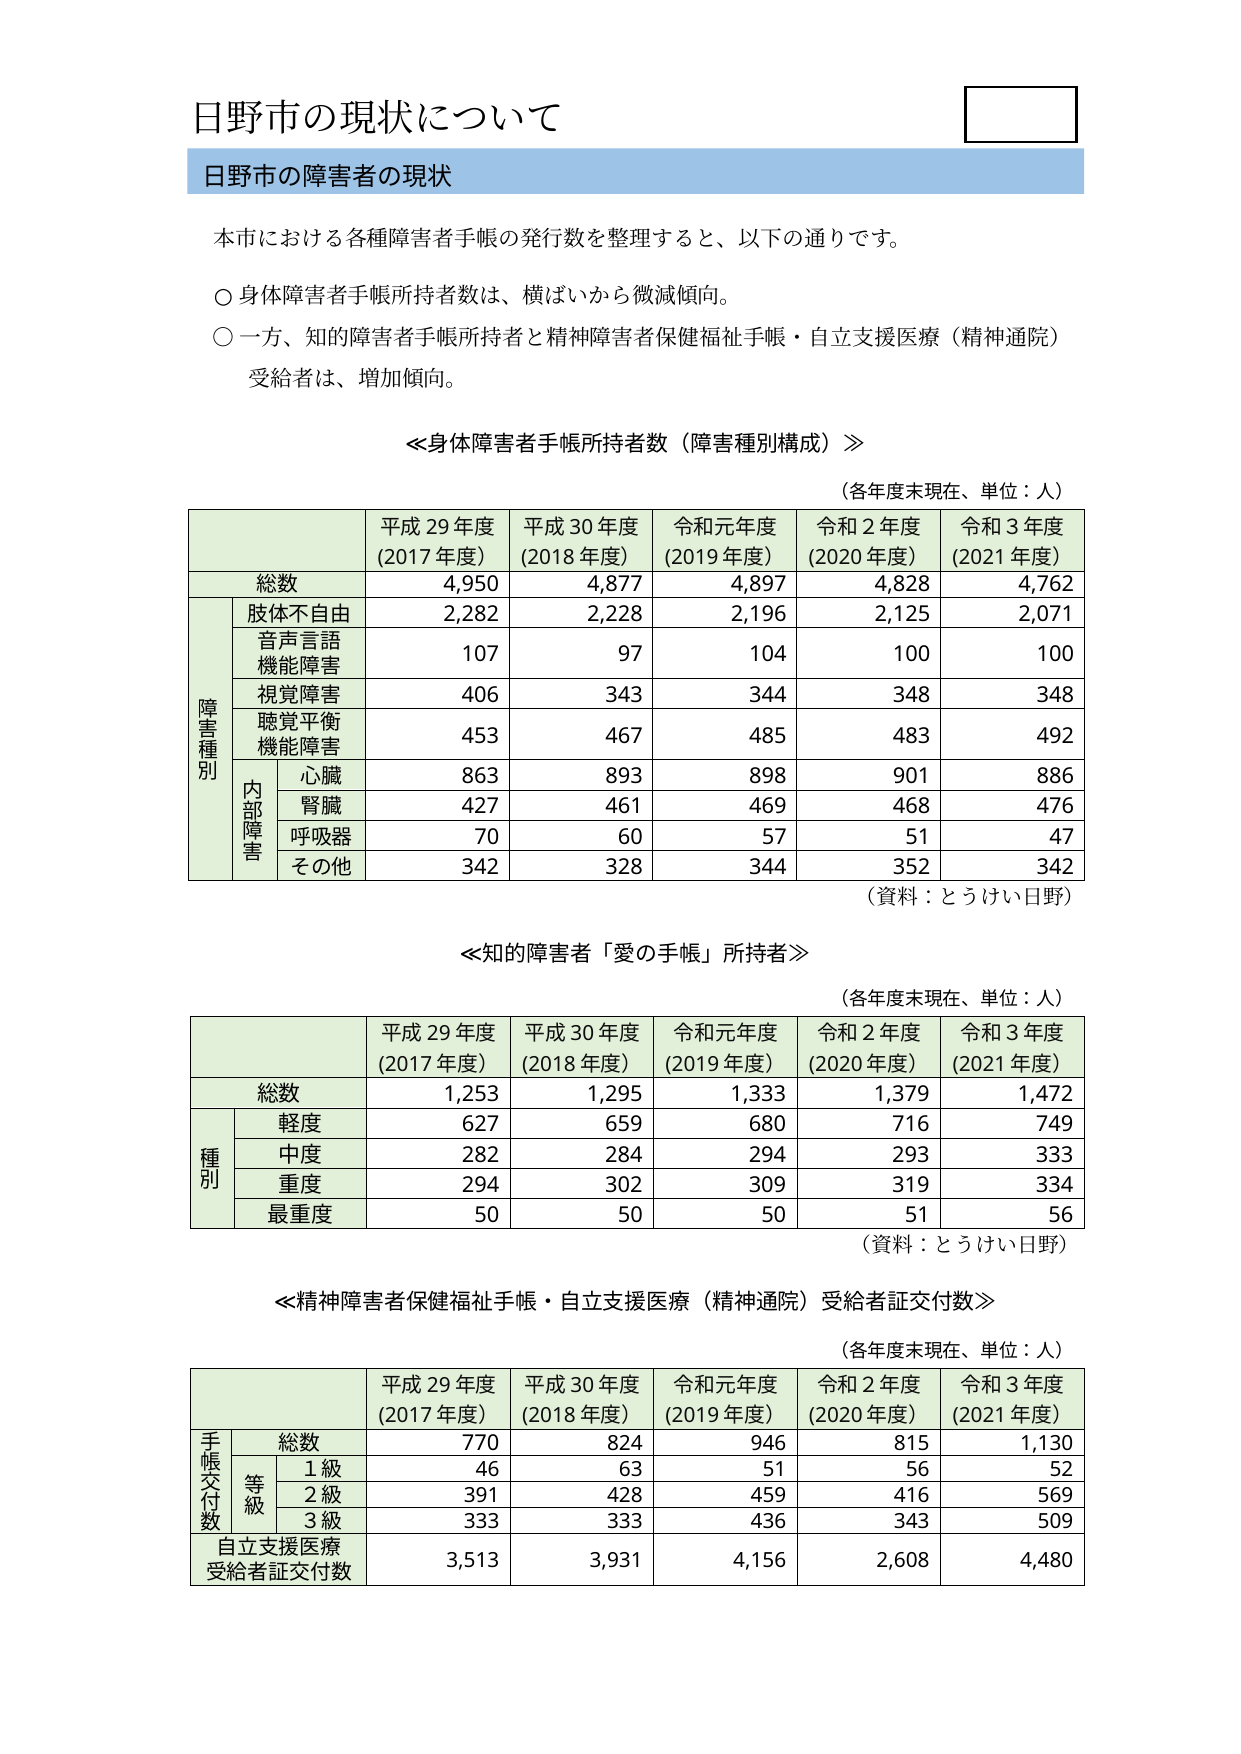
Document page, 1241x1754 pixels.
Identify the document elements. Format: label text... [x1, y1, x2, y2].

table_cell 334 [941, 1169, 1084, 1198]
table_header [189, 510, 365, 571]
table_cell 総数 [189, 572, 365, 597]
table_cell 1,379 [798, 1078, 940, 1107]
table_cell 2,282 [366, 598, 509, 627]
table_cell 309 [654, 1169, 797, 1198]
table_cell 1,253 [367, 1078, 510, 1107]
table_cell その他 [278, 851, 365, 880]
table_cell 4,480 [941, 1534, 1084, 1585]
table_cell 4,156 [654, 1534, 797, 1585]
table_cell 3,513 [367, 1534, 510, 1585]
table_cell 51 [798, 1199, 940, 1228]
table_cell 461 [510, 791, 652, 820]
table_cell 302 [511, 1169, 653, 1198]
text ≪身体障害者手帳所持者数（障害種別構成）≫ [190, 426, 1079, 458]
table_cell 4,762 [941, 572, 1084, 597]
table_cell 4,897 [653, 572, 796, 597]
table_cell 886 [941, 760, 1084, 789]
table_cell 459 [654, 1482, 797, 1507]
table_cell 469 [653, 791, 796, 820]
table_cell 100 [797, 628, 940, 678]
table_cell 60 [510, 821, 652, 850]
table_cell 659 [511, 1109, 653, 1138]
table_cell 57 [653, 821, 796, 850]
table_header 令和２年度 (2020年度） [797, 510, 940, 571]
table_cell 107 [366, 628, 509, 678]
table_cell 282 [367, 1139, 510, 1168]
text （資料：とうけい日野） [190, 881, 1084, 910]
table_cell 343 [798, 1508, 940, 1533]
table_header 令和元年度 (2019年度） [654, 1017, 797, 1077]
table_cell 1,472 [941, 1078, 1084, 1107]
table_cell 2,071 [941, 598, 1084, 627]
table_cell 2,608 [798, 1534, 940, 1585]
table_cell 749 [941, 1109, 1084, 1138]
table_cell 2,228 [510, 598, 652, 627]
table_header 令和３年度 (2021年度） [941, 510, 1084, 571]
table_cell 485 [653, 709, 796, 759]
text 本市における各種障害者手帳の発行数を整理すると、以下の通りです。 [190, 216, 1079, 253]
table_cell 294 [654, 1139, 797, 1168]
table_cell 342 [941, 851, 1084, 880]
table_cell 100 [941, 628, 1084, 678]
table_cell 333 [367, 1508, 510, 1533]
text （各年度末現在、単位：人） [190, 472, 1074, 506]
table_cell 815 [798, 1430, 940, 1455]
table_cell ２級 [277, 1482, 366, 1507]
table_cell 最重度 [235, 1199, 366, 1228]
table_cell 898 [653, 760, 796, 789]
table_header 平成29年度 (2017年度） [367, 1017, 510, 1077]
table_cell 2,125 [797, 598, 940, 627]
table_cell 51 [654, 1456, 797, 1481]
table_header 平成30年度 (2018年度） [511, 1369, 653, 1429]
table_cell 総数 [191, 1078, 366, 1107]
table_header 令和２年度 (2020年度） [798, 1017, 940, 1077]
table_cell １級 [277, 1456, 366, 1481]
table_cell 391 [367, 1482, 510, 1507]
text ○ 一方、知的障害者手帳所持者と精神障害者保健福祉手帳・自立支援医療（精神通院）受給者は、増加傾向。 [190, 312, 1079, 395]
table_cell 901 [797, 760, 940, 789]
table_cell 手帳交付数 [191, 1430, 231, 1533]
table_cell 52 [941, 1456, 1084, 1481]
table_cell 344 [653, 679, 796, 708]
table_cell 46 [367, 1456, 510, 1481]
table_cell 1,295 [511, 1078, 653, 1107]
table_cell 50 [654, 1199, 797, 1228]
table_cell 348 [941, 679, 1084, 708]
table_cell 56 [798, 1456, 940, 1481]
table_cell 97 [510, 628, 652, 678]
table_cell 呼吸器 [278, 821, 365, 850]
table_cell 重度 [235, 1169, 366, 1198]
table_cell 視覚障害 [233, 679, 365, 708]
table_cell 436 [654, 1508, 797, 1533]
table_cell 569 [941, 1482, 1084, 1507]
table_cell 946 [654, 1430, 797, 1455]
table_cell 453 [366, 709, 509, 759]
table_cell 863 [366, 760, 509, 789]
table_cell 聴覚平衡 機能障害 [233, 709, 365, 759]
table_cell ３級 [277, 1508, 366, 1533]
table_cell 509 [941, 1508, 1084, 1533]
table_cell 4,950 [366, 572, 509, 597]
table_cell 476 [941, 791, 1084, 820]
table_cell 680 [654, 1109, 797, 1138]
table_cell 427 [366, 791, 509, 820]
table_header [191, 1017, 366, 1077]
table_cell 50 [511, 1199, 653, 1228]
table_cell 328 [510, 851, 652, 880]
table_cell 483 [797, 709, 940, 759]
table_cell 63 [511, 1456, 653, 1481]
text ≪精神障害者保健福祉手帳・自立支援医療（精神通院）受給者証交付数≫ [190, 1284, 1079, 1316]
table_cell 50 [367, 1199, 510, 1228]
table_cell 70 [366, 821, 509, 850]
table_cell 293 [798, 1139, 940, 1168]
table_cell 319 [798, 1169, 940, 1198]
table_cell 344 [653, 851, 796, 880]
table_cell 294 [367, 1169, 510, 1198]
table_cell 406 [366, 679, 509, 708]
table_header 平成30年度 (2018年度） [510, 510, 652, 571]
table_cell 等級 [232, 1456, 276, 1533]
table_cell 音声言語 機能障害 [233, 628, 365, 678]
table_cell 467 [510, 709, 652, 759]
table_cell 4,828 [797, 572, 940, 597]
table_cell 104 [653, 628, 796, 678]
text ≪知的障害者「愛の手帳」所持者≫ [190, 936, 1079, 968]
table_header 令和３年度 (2021年度） [941, 1017, 1084, 1077]
table_cell 716 [798, 1109, 940, 1138]
table_cell 352 [797, 851, 940, 880]
table_cell 内部障害 [233, 760, 277, 880]
table_cell 1,333 [654, 1078, 797, 1107]
table_cell 627 [367, 1109, 510, 1138]
table_cell 492 [941, 709, 1084, 759]
table_header [191, 1369, 366, 1429]
text ○ 身体障害者手帳所持者数は、横ばいから微減傾向。 [190, 270, 1079, 312]
table_cell 284 [511, 1139, 653, 1168]
text （資料：とうけい日野） [190, 1229, 1079, 1258]
table_cell 770 [367, 1430, 510, 1455]
table_cell 腎臓 [278, 791, 365, 820]
table_cell 333 [941, 1139, 1084, 1168]
table_cell 51 [797, 821, 940, 850]
text （各年度末現在、単位：人） [190, 1330, 1074, 1364]
table_cell 348 [797, 679, 940, 708]
table_cell 893 [510, 760, 652, 789]
table_cell 428 [511, 1482, 653, 1507]
table_header 平成30年度 (2018年度） [511, 1017, 653, 1077]
table_cell 3,931 [511, 1534, 653, 1585]
table_cell 468 [797, 791, 940, 820]
text （各年度末現在、単位：人） [190, 979, 1074, 1012]
table_cell 軽度 [235, 1109, 366, 1138]
table_header 令和２年度 (2020年度） [798, 1369, 940, 1429]
table_cell 中度 [235, 1139, 366, 1168]
table_cell 1,130 [941, 1430, 1084, 1455]
table_cell 肢体不自由 [233, 598, 365, 627]
table_cell 416 [798, 1482, 940, 1507]
table_cell 種別 [191, 1109, 234, 1228]
table_cell 47 [941, 821, 1084, 850]
table_cell 心臓 [278, 760, 365, 789]
table_cell 2,196 [653, 598, 796, 627]
table_cell 自立支援医療 受給者証交付数 [191, 1534, 366, 1585]
table_header 平成29年度 (2017年度） [366, 510, 509, 571]
table_cell 4,877 [510, 572, 652, 597]
table_header 令和元年度 (2019年度） [653, 510, 796, 571]
table_cell 343 [510, 679, 652, 708]
table_header 令和元年度 (2019年度） [654, 1369, 797, 1429]
table_header 令和３年度 (2021年度） [941, 1369, 1084, 1429]
table_cell 824 [511, 1430, 653, 1455]
table_cell 342 [366, 851, 509, 880]
table_cell 333 [511, 1508, 653, 1533]
table_cell 総数 [232, 1430, 366, 1455]
table_cell 障害種別 [189, 598, 232, 880]
table_cell 56 [941, 1199, 1084, 1228]
table_header 平成29年度 (2017年度） [367, 1369, 510, 1429]
